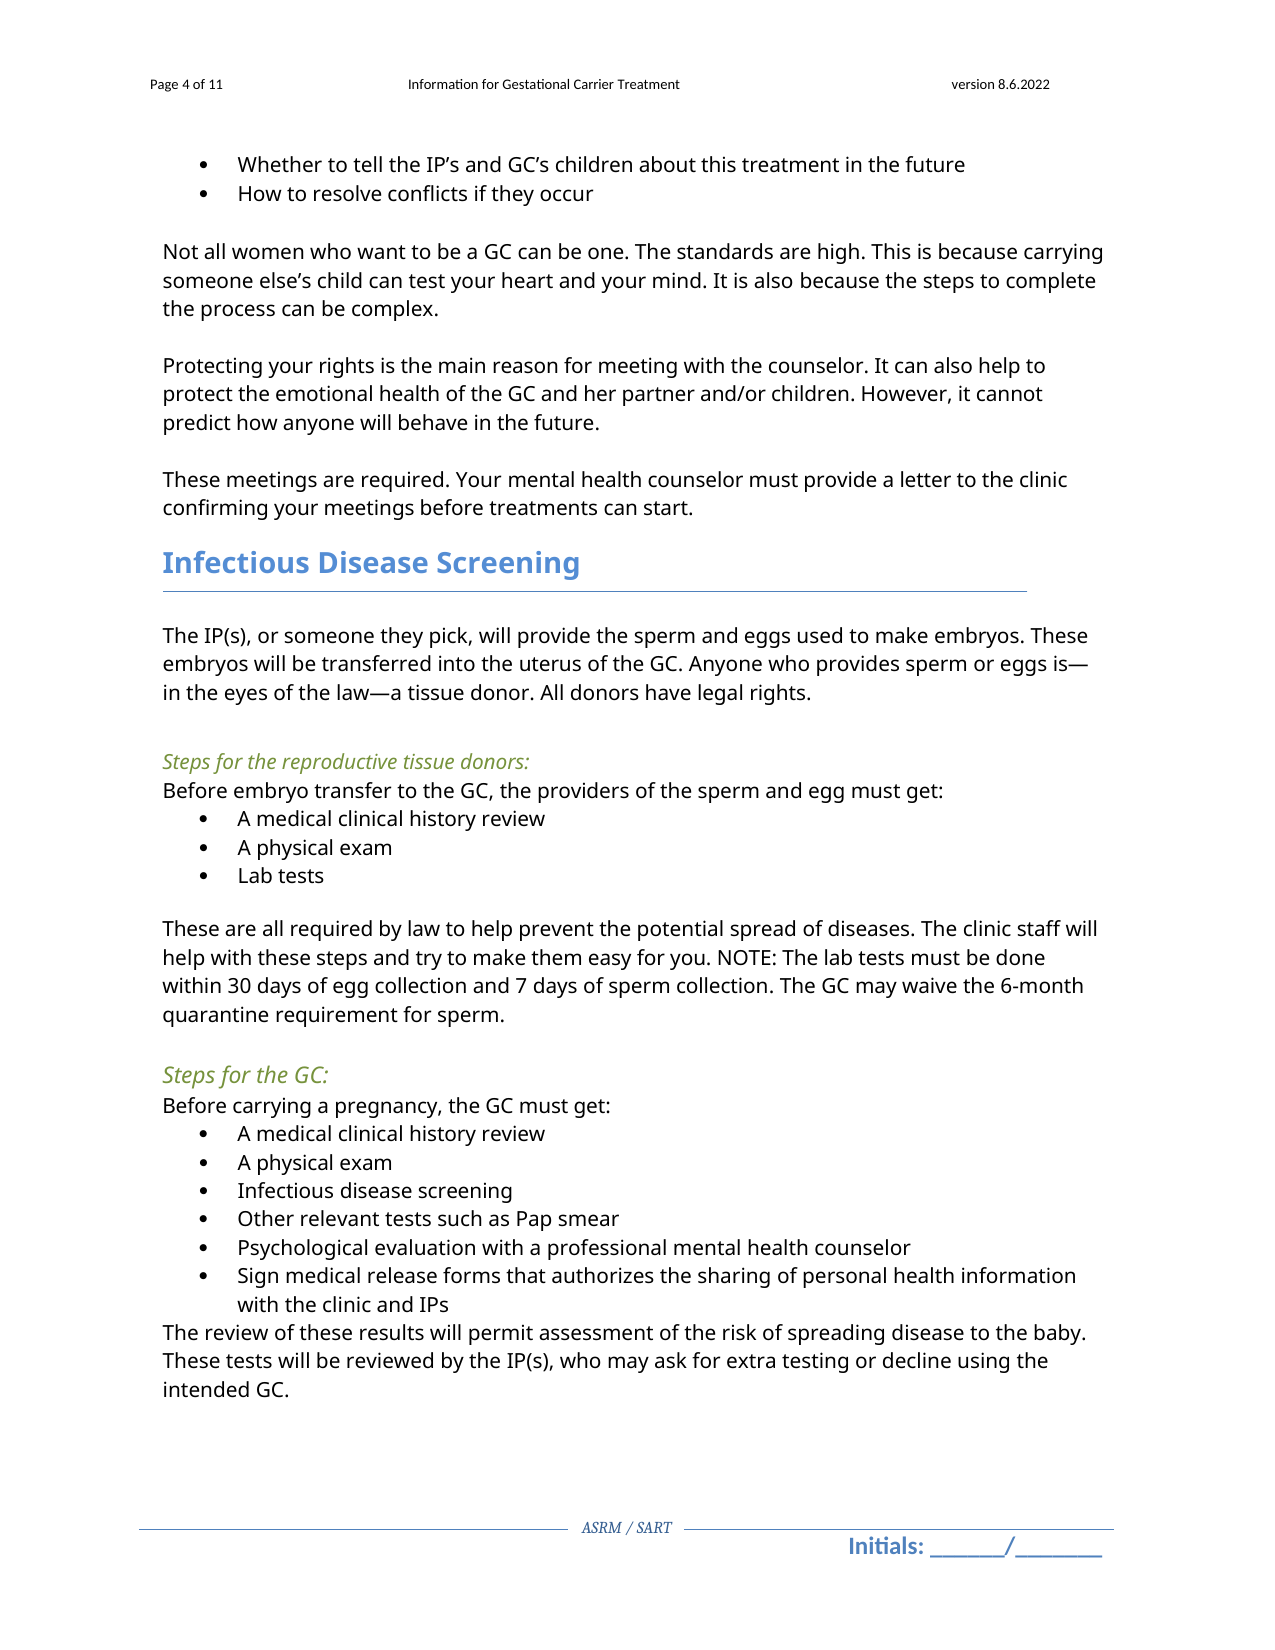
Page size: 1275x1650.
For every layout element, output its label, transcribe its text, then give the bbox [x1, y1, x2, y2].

list A medical clinical history review [199, 1119, 1106, 1148]
list A physical exam [200, 1148, 1106, 1176]
list Lab tests [200, 861, 1106, 889]
list Psychological evaluation with a professional mental health counselor [199, 1233, 1108, 1261]
list How to resolve conflicts if they occur [200, 179, 1103, 207]
list Whether to tell the IP’s and GC’s children about this treatment in the future [200, 150, 1103, 178]
list A physical exam [200, 833, 1106, 861]
text The review of these results will permit assessment of the risk of spreading disease to the baby. These tests will be reviewed by the IP(s), who may ask for extra testing or decline using the intended GC. [162, 1318, 1109, 1403]
text These meetings are required. Your mental health counselor must provide a letter to the clinic confirming your meetings before treatments can start. [162, 465, 1112, 522]
list Infectious disease screening [200, 1176, 1109, 1204]
text These are all required by law to help prevent the potential spread of diseases. The clinic staff will help with these steps and try to make them easy for you. NOTE: The lab tests must be done within 30 days of egg collection and 7 days of sperm collection. The GC may waive the 6-month quarantine requirement for sperm. [162, 914, 1106, 1028]
text Steps for the reproductive tissue donors: [162, 747, 1106, 776]
text Not all women who want to be a GC can be one. The standards are high. This is because carrying someone else’s child can test your heart and your mind. It is also because the steps to complete the process can be complex. [162, 237, 1112, 323]
text Before carrying a pregnancy, the GC must get: [162, 1091, 1108, 1119]
text Infectious Disease Screening [162, 542, 1027, 592]
list Other relevant tests such as Pap smear [199, 1204, 1108, 1233]
text Protecting your rights is the main reason for meeting with the counselor. It can also help to protect the emotional health of the GC and her partner and/or children. However, it cannot predict how anyone will behave in the future. [162, 351, 1112, 436]
list Sign medical release forms that authorizes the sharing of personal health information with the clinic and IPs [199, 1261, 1108, 1318]
text Steps for the GC: [162, 1059, 1108, 1091]
text The IP(s), or someone they pick, will provide the sperm and eggs used to make embryos. These embryos will be transferred into the uterus of the GC. Anyone who provides sperm or eggs is—in the eyes of the law—a tissue donor. All donors have legal rights. [162, 621, 1106, 706]
text Before embryo transfer to the GC, the providers of the sperm and egg must get: [162, 776, 1106, 804]
list A medical clinical history review [199, 804, 1106, 833]
